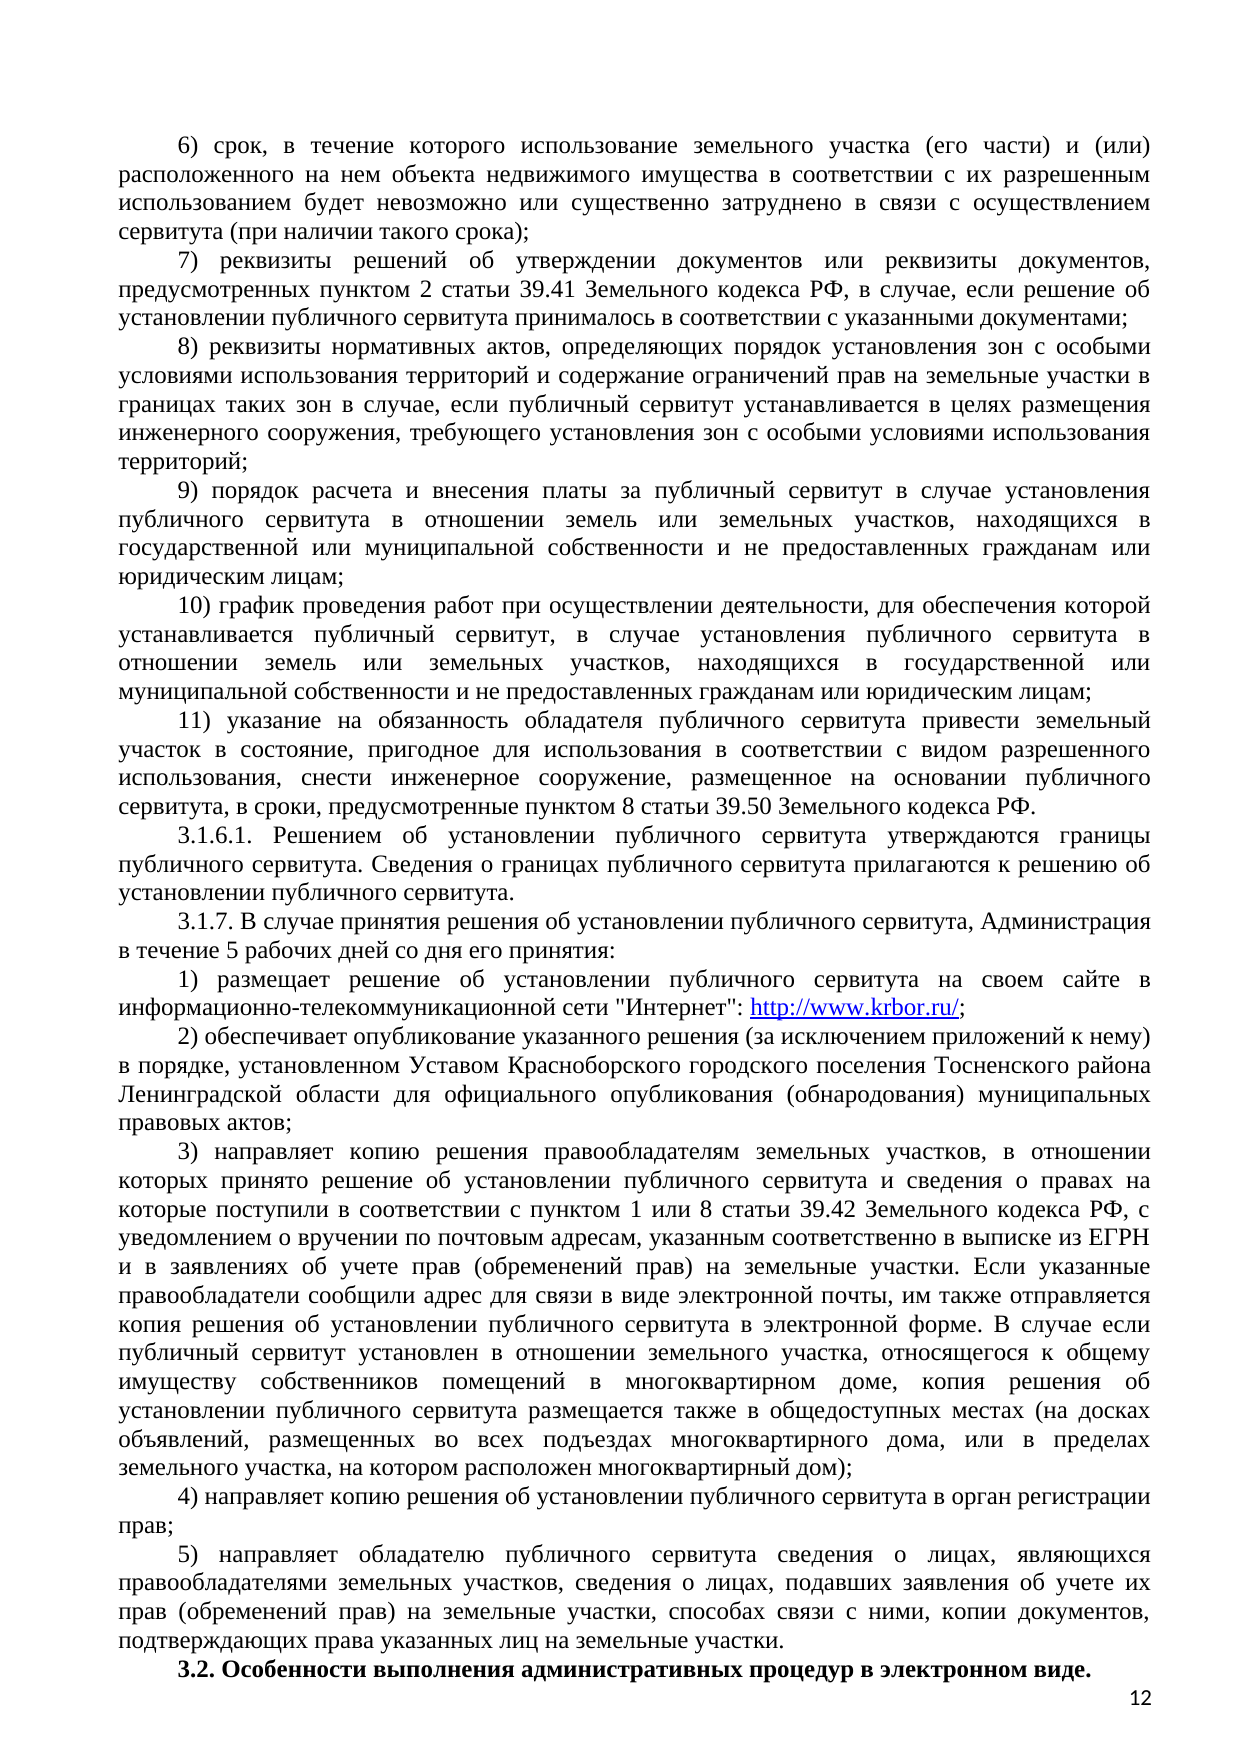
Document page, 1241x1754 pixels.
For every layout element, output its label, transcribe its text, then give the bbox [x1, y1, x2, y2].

text 4) направляет копию решения об установлении публичного сервитута в орган регистрации прав; [118, 1481, 1152, 1539]
text 1) размещает решение об установлении публичного сервитута на своем сайте в информационно-телекоммуникационной сети "Интернет": http://www.krbor.ru/; [118, 964, 1152, 1021]
text 3.1.7. В случае принятия решения об установлении публичного сервитута, Администрация в течение 5 рабочих дней со дня его принятия: [118, 906, 1152, 964]
text 2) обеспечивает опубликование указанного решения (за исключением приложений к нему) в порядке, установленном Уставом Красноборского городского поселения Тосненского района Ленинградской области для официального опубликования (обнародования) муниципальных правовых актов; [118, 1021, 1152, 1136]
text 3.2. Особенности выполнения административных процедур в электронном виде. [118, 1654, 1152, 1682]
text 7) реквизиты решений об утверждении документов или реквизиты документов, предусмотренных пунктом 2 статьи 39.41 Земельного кодекса РФ, в случае, если решение об установлении публичного сервитута принималось в соответствии с указанными документами; [118, 245, 1152, 331]
text 8) реквизиты нормативных актов, определяющих порядок установления зон с особыми условиями использования территорий и содержание ограничений прав на земельные участки в границах таких зон в случае, если публичный сервитут устанавливается в целях размещения инженерного сооружения, требующего установления зон с особыми условиями использования территорий; [118, 331, 1152, 475]
text 3) направляет копию решения правообладателям земельных участков, в отношении которых принято решение об установлении публичного сервитута и сведения о правах на которые поступили в соответствии с пунктом 1 или 8 статьи 39.42 Земельного кодекса РФ, с уведомлением о вручении по почтовым адресам, указанным соответственно в выписке из ЕГРН и в заявлениях об учете прав (обременений прав) на земельные участки. Если указанные правообладатели сообщили адрес для связи в виде электронной почты, им также отправляется копия решения об установлении публичного сервитута в электронной форме. В случае если публичный сервитут установлен в отношении земельного участка, относящегося к общему имуществу собственников помещений в многоквартирном доме, копия решения об установлении публичного сервитута размещается также в общедоступных местах (на досках объявлений, размещенных во всех подъездах многоквартирного дома, или в пределах земельного участка, на котором расположен многоквартирный дом); [118, 1136, 1152, 1481]
text 9) порядок расчета и внесения платы за публичный сервитут в случае установления публичного сервитута в отношении земель или земельных участков, находящихся в государственной или муниципальной собственности и не предоставленных гражданам или юридическим лицам; [118, 475, 1152, 590]
text 5) направляет обладателю публичного сервитута сведения о лицах, являющихся правообладателями земельных участков, сведения о лицах, подавших заявления об учете их прав (обременений прав) на земельные участки, способах связи с ними, копии документов, подтверждающих права указанных лиц на земельные участки. [118, 1539, 1152, 1654]
text 3.1.6.1. Решением об установлении публичного сервитута утверждаются границы публичного сервитута. Сведения о границах публичного сервитута прилагаются к решению об установлении публичного сервитута. [118, 820, 1152, 906]
text 10) график проведения работ при осуществлении деятельности, для обеспечения которой устанавливается публичный сервитут, в случае установления публичного сервитута в отношении земель или земельных участков, находящихся в государственной или муниципальной собственности и не предоставленных гражданам или юридическим лицам; [118, 590, 1152, 705]
text 6) срок, в течение которого использование земельного участка (его части) и (или) расположенного на нем объекта недвижимого имущества в соответствии с их разрешенным использованием будет невозможно или существенно затруднено в связи с осуществлением сервитута (при наличии такого срока); [118, 130, 1152, 245]
text 11) указание на обязанность обладателя публичного сервитута привести земельный участок в состояние, пригодное для использования в соответствии с видом разрешенного использования, снести инженерное сооружение, размещенное на основании публичного сервитута, в сроки, предусмотренные пунктом 8 статьи 39.50 Земельного кодекса РФ. [118, 705, 1152, 820]
